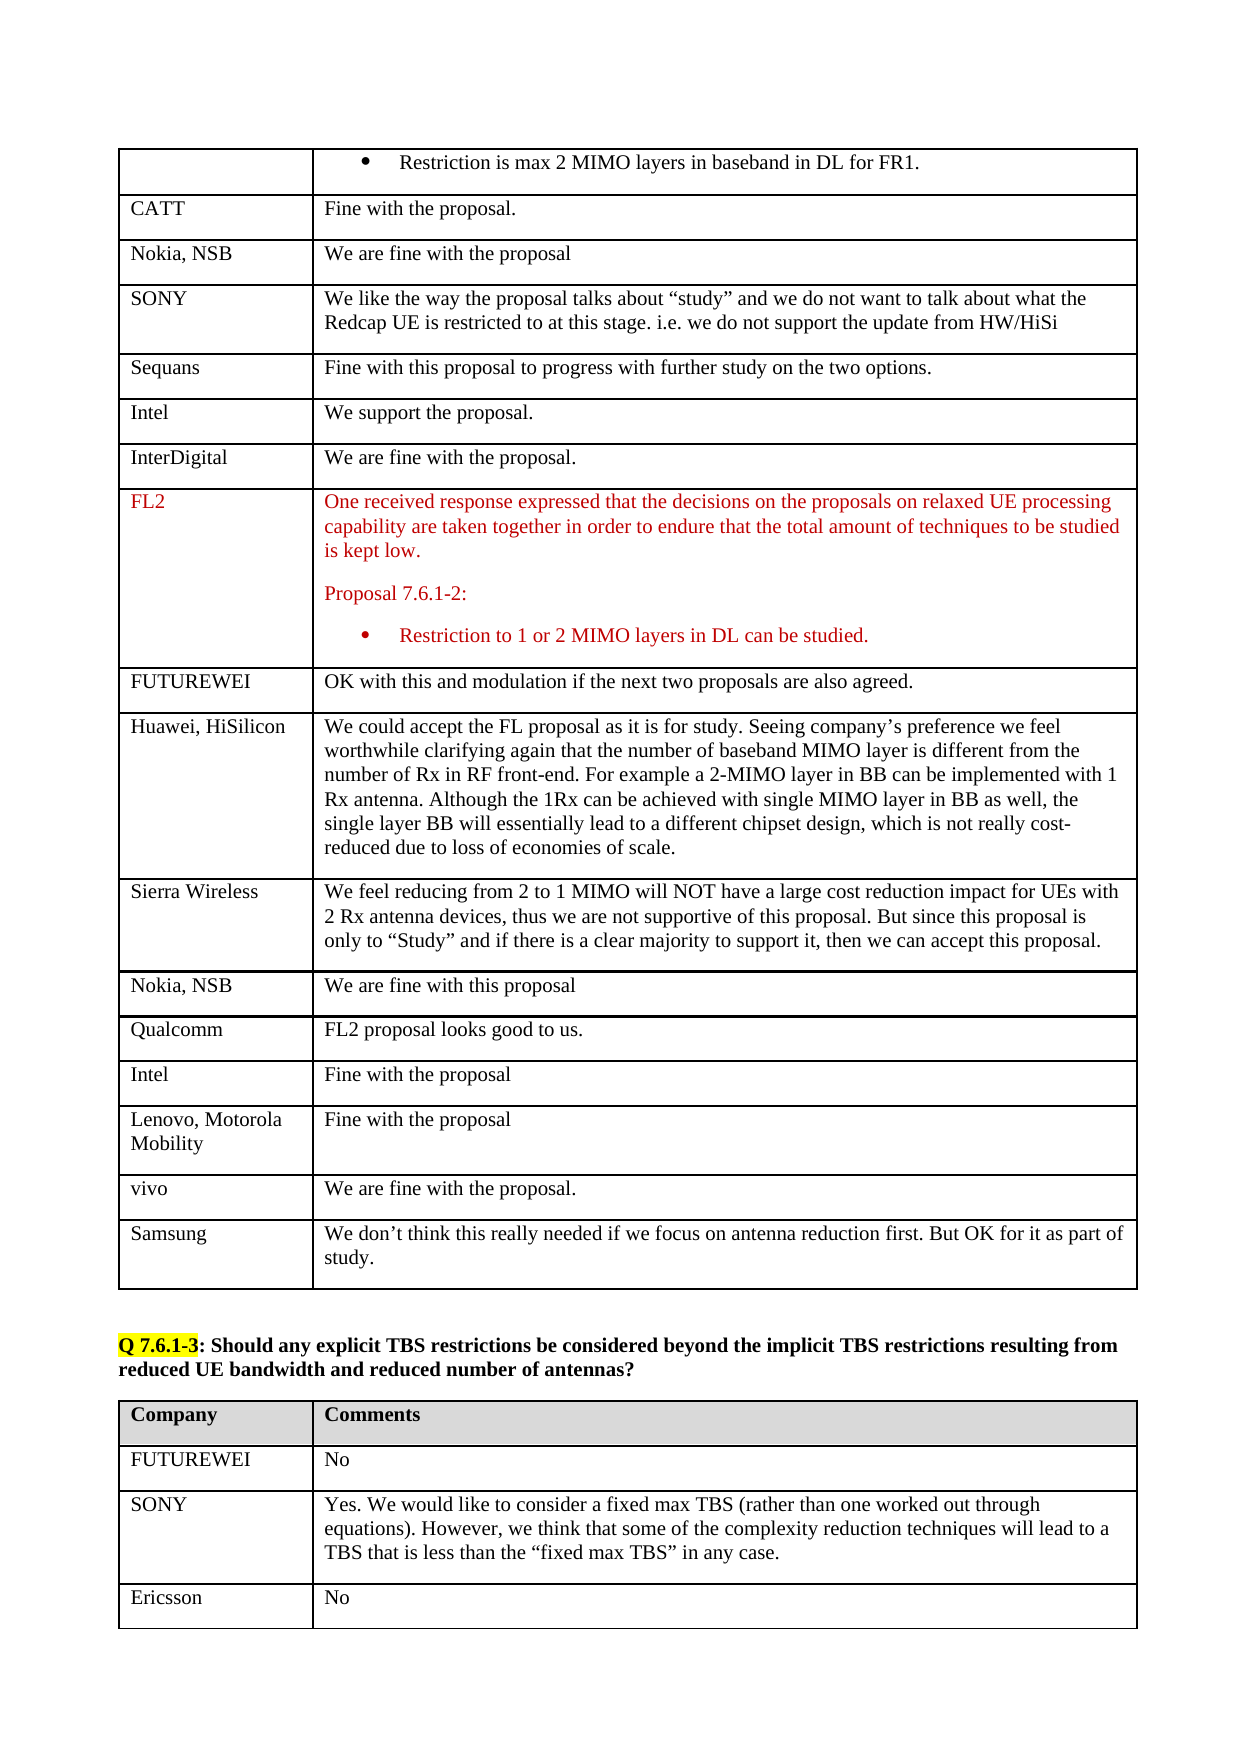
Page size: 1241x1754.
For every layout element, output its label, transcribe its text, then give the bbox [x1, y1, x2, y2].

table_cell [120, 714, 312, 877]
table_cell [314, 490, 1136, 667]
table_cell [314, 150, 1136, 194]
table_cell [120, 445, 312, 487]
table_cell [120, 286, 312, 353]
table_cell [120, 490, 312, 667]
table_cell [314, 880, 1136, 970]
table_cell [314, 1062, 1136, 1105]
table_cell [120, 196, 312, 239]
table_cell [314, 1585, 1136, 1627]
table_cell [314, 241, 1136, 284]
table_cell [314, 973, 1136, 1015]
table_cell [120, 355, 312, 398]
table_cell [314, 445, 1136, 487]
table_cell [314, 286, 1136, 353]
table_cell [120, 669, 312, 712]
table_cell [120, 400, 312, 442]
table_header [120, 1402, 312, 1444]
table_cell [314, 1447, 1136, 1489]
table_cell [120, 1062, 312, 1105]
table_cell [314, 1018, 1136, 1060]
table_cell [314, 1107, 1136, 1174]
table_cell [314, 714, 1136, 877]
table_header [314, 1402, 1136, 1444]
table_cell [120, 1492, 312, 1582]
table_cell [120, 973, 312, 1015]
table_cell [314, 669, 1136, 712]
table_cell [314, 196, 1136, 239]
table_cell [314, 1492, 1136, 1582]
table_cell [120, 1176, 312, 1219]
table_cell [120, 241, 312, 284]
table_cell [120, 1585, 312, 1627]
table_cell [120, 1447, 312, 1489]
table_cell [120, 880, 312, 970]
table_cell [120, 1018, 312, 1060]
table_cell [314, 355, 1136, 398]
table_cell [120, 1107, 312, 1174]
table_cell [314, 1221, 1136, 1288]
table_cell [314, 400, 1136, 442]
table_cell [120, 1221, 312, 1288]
text Q 7.6.1-3: Should any explicit TBS restrictions be considered beyond the implicit TBS restrictions resulting from reduced UE bandwidth and reduced number of antennas? [118, 1333, 1122, 1381]
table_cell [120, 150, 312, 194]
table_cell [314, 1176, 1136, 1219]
